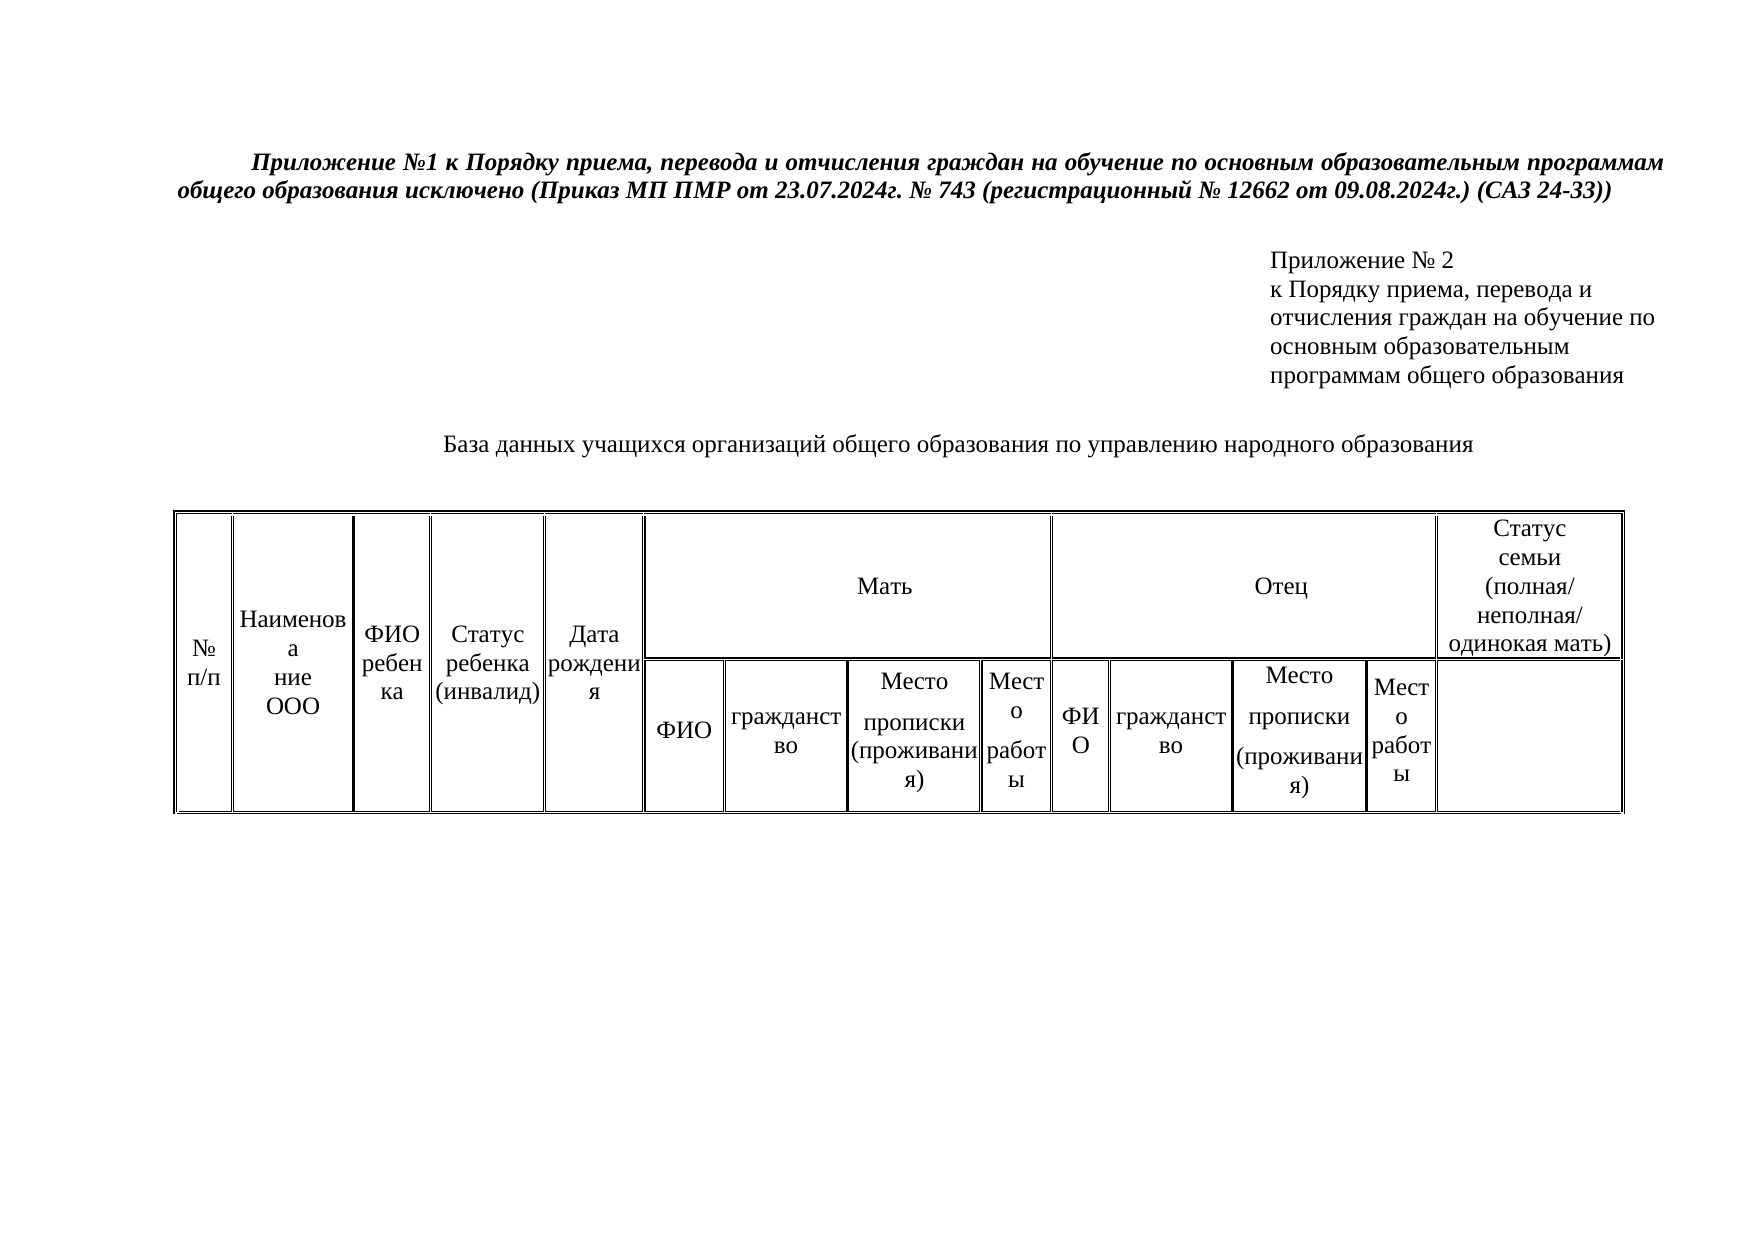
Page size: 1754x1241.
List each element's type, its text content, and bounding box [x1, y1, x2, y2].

table_cell Место прописки (проживания) [1234, 661, 1365, 811]
table_cell [1438, 657, 1622, 811]
table_header Статус ребенка (инвалид) [431, 514, 544, 811]
table_cell Место работы [983, 661, 1050, 811]
table_header Отец [1052, 514, 1437, 657]
table_cell Место прописки (проживания) [849, 661, 979, 811]
table_cell гражданство [1111, 661, 1231, 811]
table_header № п/п [177, 514, 232, 811]
table_header Наименова ние ООО [233, 514, 353, 811]
table_header Статус семьи (полная/ неполная/одинокая мать) [1437, 514, 1621, 657]
table_header ФИО ребенка [353, 514, 431, 811]
table_cell ФИО [1053, 661, 1108, 811]
table_cell Место работы [1368, 661, 1435, 811]
text База данных учащихся организаций общего образования по управлению народного образования [177, 429, 1665, 458]
text Приложение №1 к Порядку приема, перевода и отчисления граждан на обучение по основным образовательным программам общего образования исключено (Приказ МП ПМР от 23.07.2024г. № 743 (регистрационный № 12662 от 09.08.2024г.) (САЗ 24-33)) [177, 147, 1665, 204]
table_cell ФИО [646, 661, 723, 811]
text Приложение № 2 [1270, 245, 1665, 274]
table_header Дата рождения [545, 512, 644, 811]
table_header Мать [644, 514, 1052, 657]
table_cell гражданство [726, 661, 846, 811]
text к Порядку приема, перевода и отчисления граждан на обучение по основным образовательным программам общего образования [1270, 274, 1665, 389]
